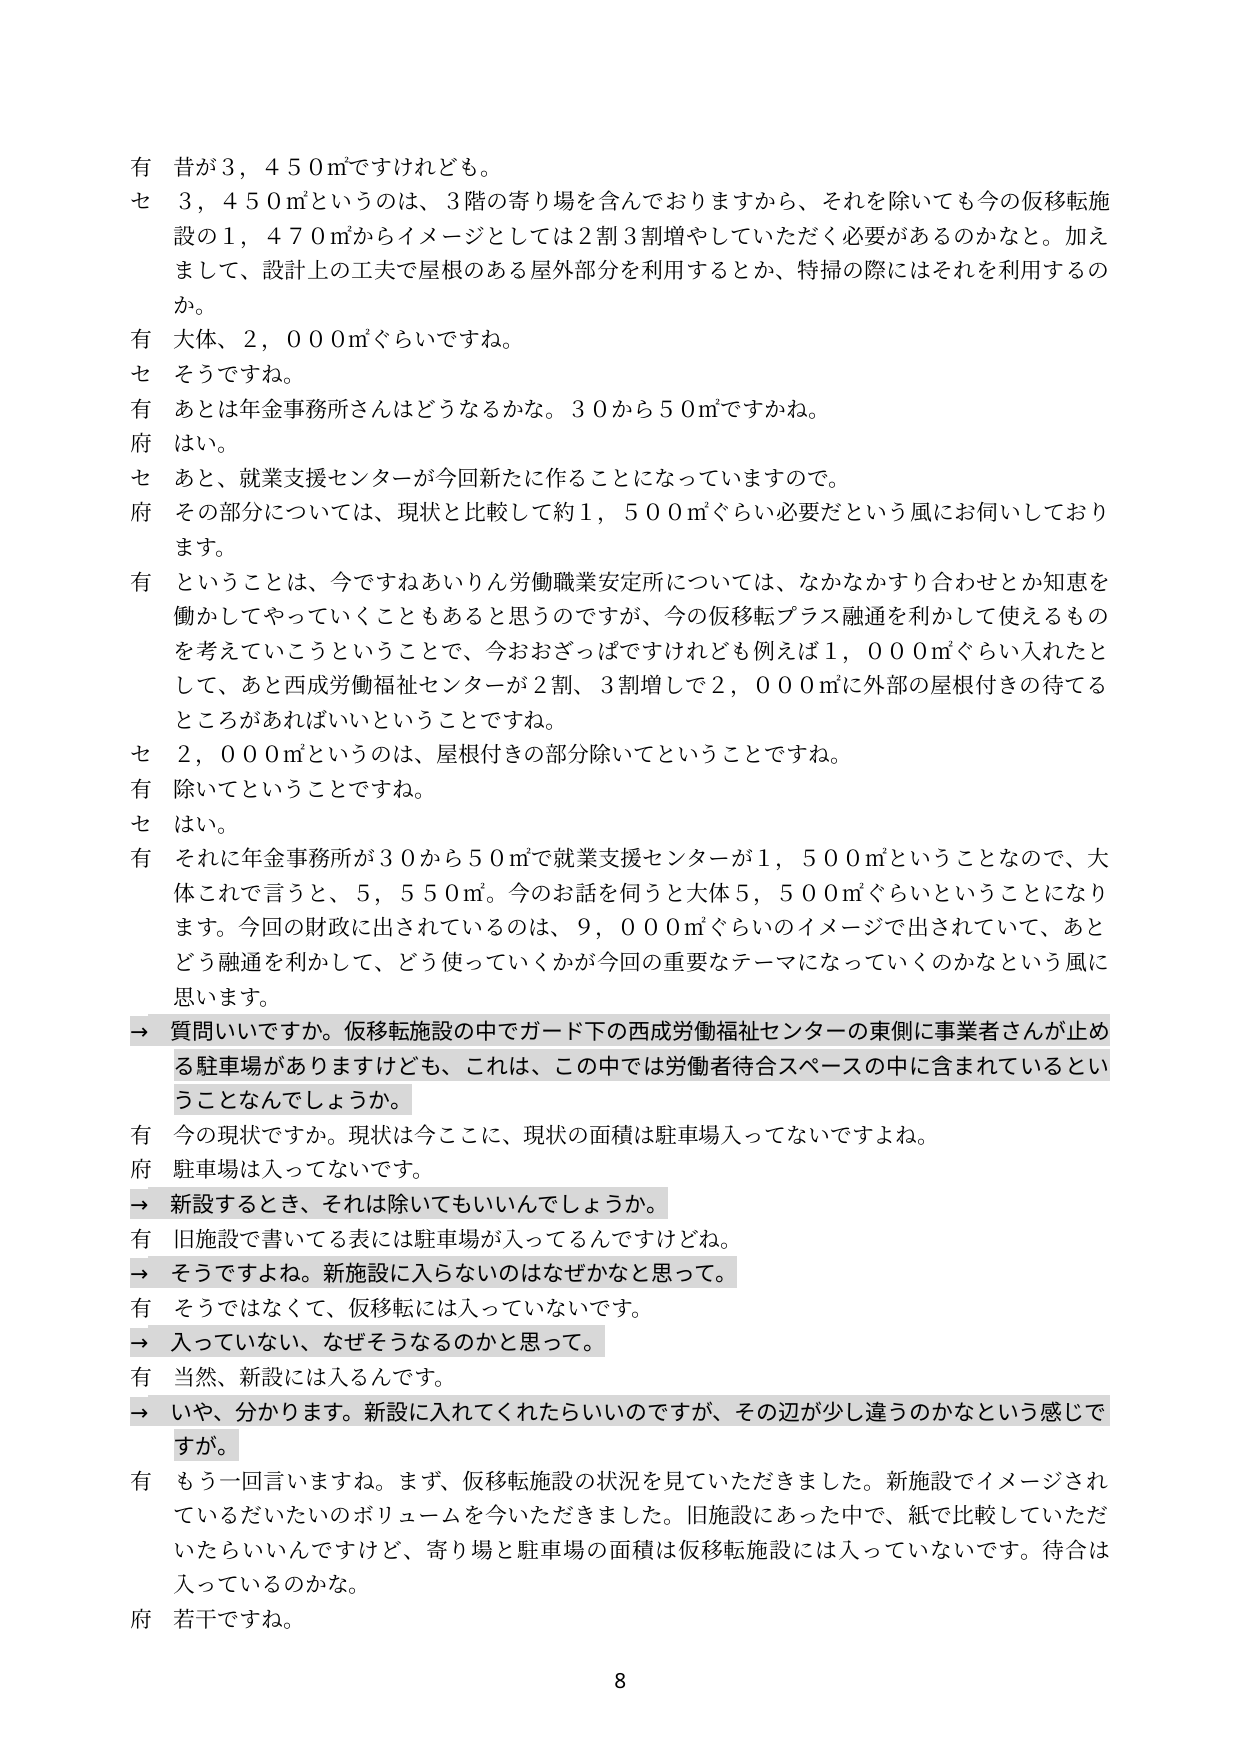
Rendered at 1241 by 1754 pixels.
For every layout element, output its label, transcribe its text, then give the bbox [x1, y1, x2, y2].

text → 新設するとき、それは除いてもいいんでしょうか。 [130, 1186, 1110, 1220]
text → 入っていない、なぜそうなるのかと思って。 [130, 1324, 1110, 1359]
text → いや、分かります。新設に入れてくれたらいいのですが、その辺が少し違うのかなという感じですが。 [130, 1426, 1110, 1462]
text 有 旧施設で書いてる表には駐車場が入ってるんですけどね。 [130, 1220, 1110, 1255]
text 有 昔が３，４５０㎡ですけれども。 [130, 148, 1110, 183]
text 府 その部分については、現状と比較して約１，５００㎡ぐらい必要だという風にお伺いしております。 [130, 494, 1110, 563]
text セ そうですね。 [130, 356, 1110, 390]
text 府 はい。 [130, 425, 1110, 459]
text 有 大体、２，０００㎡ぐらいですね。 [130, 321, 1110, 356]
text 有 ということは、今ですねあいりん労働職業安定所については、なかなかすり合わせとか知恵を働かしてやっていくこともあると思うのですが、今の仮移転プラス融通を利かして使えるものを考えていこうということで、今おおざっぱですけれども例えば１，０００㎡ぐらい入れたとして、あと西成労働福祉センターが２割、３割増しで２，０００㎡に外部の屋根付きの待てるところがあればいいということですね。 [130, 563, 1110, 736]
text 有 そうではなくて、仮移転には入っていないです。 [130, 1289, 1110, 1324]
text 有 除いてということですね。 [130, 771, 1110, 805]
text 有 当然、新設には入るんです。 [130, 1359, 1110, 1393]
text 府 若干ですね。 [130, 1601, 1110, 1635]
text 府 駐車場は入ってないです。 [130, 1151, 1110, 1186]
text 有 もう一回言いますね。まず、仮移転施設の状況を見ていただきました。新施設でイメージされているだいたいのボリュームを今いただきました。旧施設にあった中で、紙で比較していただいたらいいんですけど、寄り場と駐車場の面積は仮移転施設には入っていないです。待合は入っているのかな。 [130, 1462, 1110, 1601]
text → 質問いいですか。仮移転施設の中でガード下の西成労働福祉センターの東側に事業者さんが止める駐車場がありますけども、これは、この中では労働者待合スペースの中に含まれているということなんでしょうか。 [130, 1046, 1110, 1117]
text 有 それに年金事務所が３０から５０㎡で就業支援センターが１，５００㎡ということなので、大体これで言うと、５，５５０㎡。今のお話を伺うと大体５，５００㎡ぐらいということになります。今回の財政に出されているのは、９，０００㎡ぐらいのイメージで出されていて、あとどう融通を利かして、どう使っていくかが今回の重要なテーマになっていくのかなという風に思います。 [130, 840, 1110, 1013]
text → そうですよね。新施設に入らないのはなぜかなと思って。 [130, 1255, 1110, 1289]
text セ ３，４５０㎡というのは、３階の寄り場を含んでおりますから、それを除いても今の仮移転施設の１，４７０㎡からイメージとしては２割３割増やしていただく必要があるのかなと。加えまして、設計上の工夫で屋根のある屋外部分を利用するとか、特掃の際にはそれを利用するのか。 [130, 183, 1110, 321]
text 有 あとは年金事務所さんはどうなるかな。３０から５０㎡ですかね。 [130, 390, 1110, 425]
text セ あと、就業支援センターが今回新たに作ることになっていますので。 [130, 459, 1110, 494]
text セ ２，０００㎡というのは、屋根付きの部分除いてということですね。 [130, 736, 1110, 771]
text 有 今の現状ですか。現状は今ここに、現状の面積は駐車場入ってないですよね。 [130, 1117, 1110, 1151]
text セ はい。 [130, 805, 1110, 840]
